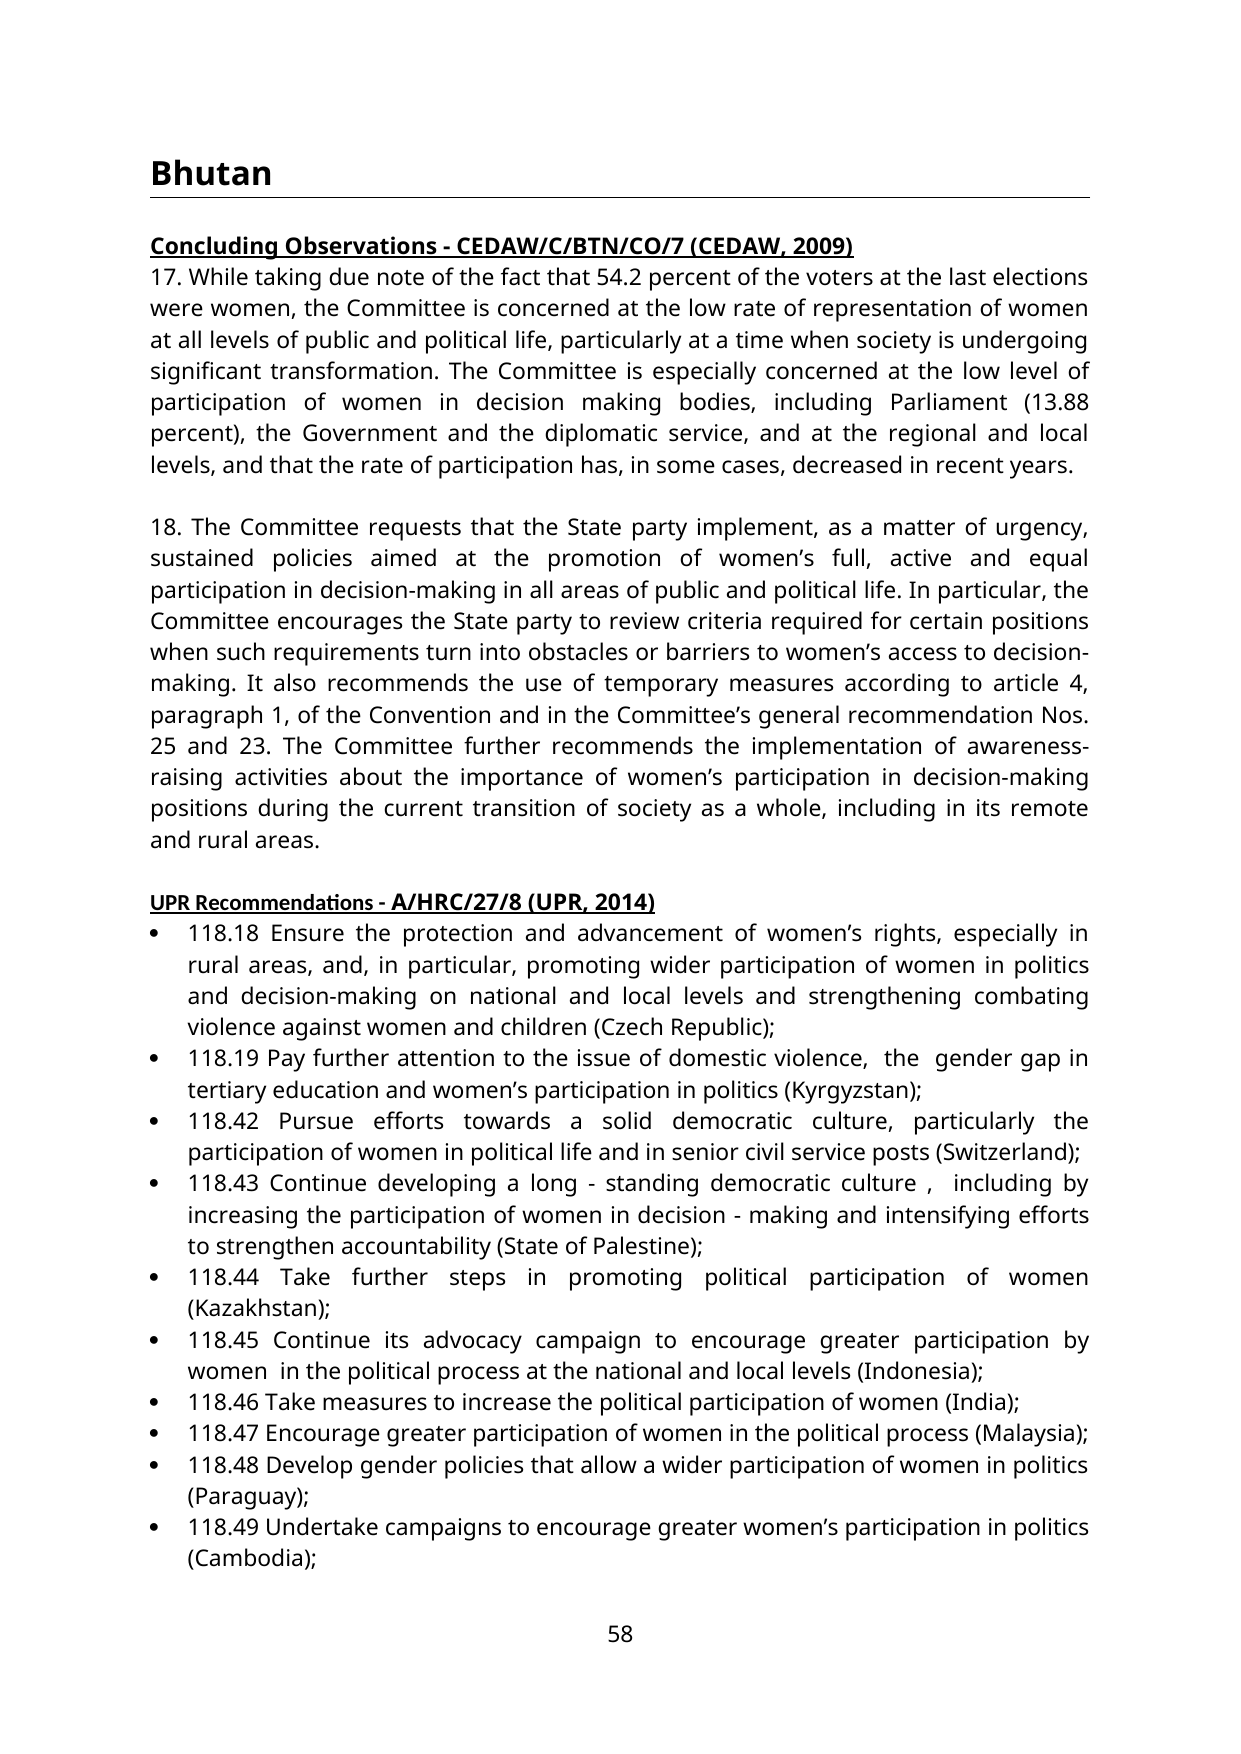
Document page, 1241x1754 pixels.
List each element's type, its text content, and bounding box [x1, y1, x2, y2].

text UPR Recommendations - A/HRC/27/8 (UPR, 2014) [150, 886, 1090, 917]
list 118.47 Encourage greater participation of women in the political process (Malaysia); [150, 1417, 1090, 1448]
list 118.19 Pay further attention to the issue of domestic violence, the gender gap in tertiary education and women’s participation in politics (Kyrgyzstan); [150, 1042, 1090, 1105]
list 118.48 Develop gender policies that allow a wider participation of women in politics (Paraguay); [150, 1448, 1090, 1511]
list 118.44 Take further steps in promoting political participation of women (Kazakhstan); [150, 1261, 1090, 1323]
list 118.45 Continue its advocacy campaign to encourage greater participation by women in the political process at the national and local levels (Indonesia); [150, 1323, 1090, 1386]
list 118.46 Take measures to increase the political participation of women (India); [150, 1386, 1090, 1417]
list 118.18 Ensure the protection and advancement of women’s rights, especially in rural areas, and, in particular, promoting wider participation of women in politics and decision-making on national and local levels and strengthening combating violence against women and children (Czech Republic); [150, 917, 1090, 1042]
text 17. While taking due note of the fact that 54.2 percent of the voters at the last elections were women, the Committee is concerned at the low rate of representation of women at all levels of public and political life, particularly at a time when society is undergoing significant transformation. The Committee is especially concerned at the low level of participation of women in decision making bodies, including Parliament (13.88 percent), the Government and the diplomatic service, and at the regional and local levels, and that the rate of participation has, in some cases, decreased in recent years. [150, 261, 1090, 480]
text 18. The Committee requests that the State party implement, as a matter of urgency, sustained policies aimed at the promotion of women’s full, active and equal participation in decision-making in all areas of public and political life. In particular, the Committee encourages the State party to review criteria required for certain positions when such requirements turn into obstacles or barriers to women’s access to decision-making. It also recommends the use of temporary measures according to article 4, paragraph 1, of the Convention and in the Committee’s general recommendation Nos. 25 and 23. The Committee further recommends the implementation of awareness-raising activities about the importance of women’s participation in decision-making positions during the current transition of society as a whole, including in its remote and rural areas. [150, 511, 1090, 855]
list 118.43 Continue developing a long - standing democratic culture , including by increasing the participation of women in decision - making and intensifying efforts to strengthen accountability (State of Palestine); [150, 1167, 1090, 1261]
text Bhutan [150, 150, 1090, 197]
text Concluding Observations - CEDAW/C/BTN/CO/7 (CEDAW, 2009) [150, 230, 1090, 261]
list 118.42 Pursue efforts towards a solid democratic culture, particularly the participation of women in political life and in senior civil service posts (Switzerland); [150, 1105, 1090, 1167]
list 118.49 Undertake campaigns to encourage greater women’s participation in politics (Cambodia); [150, 1511, 1090, 1573]
